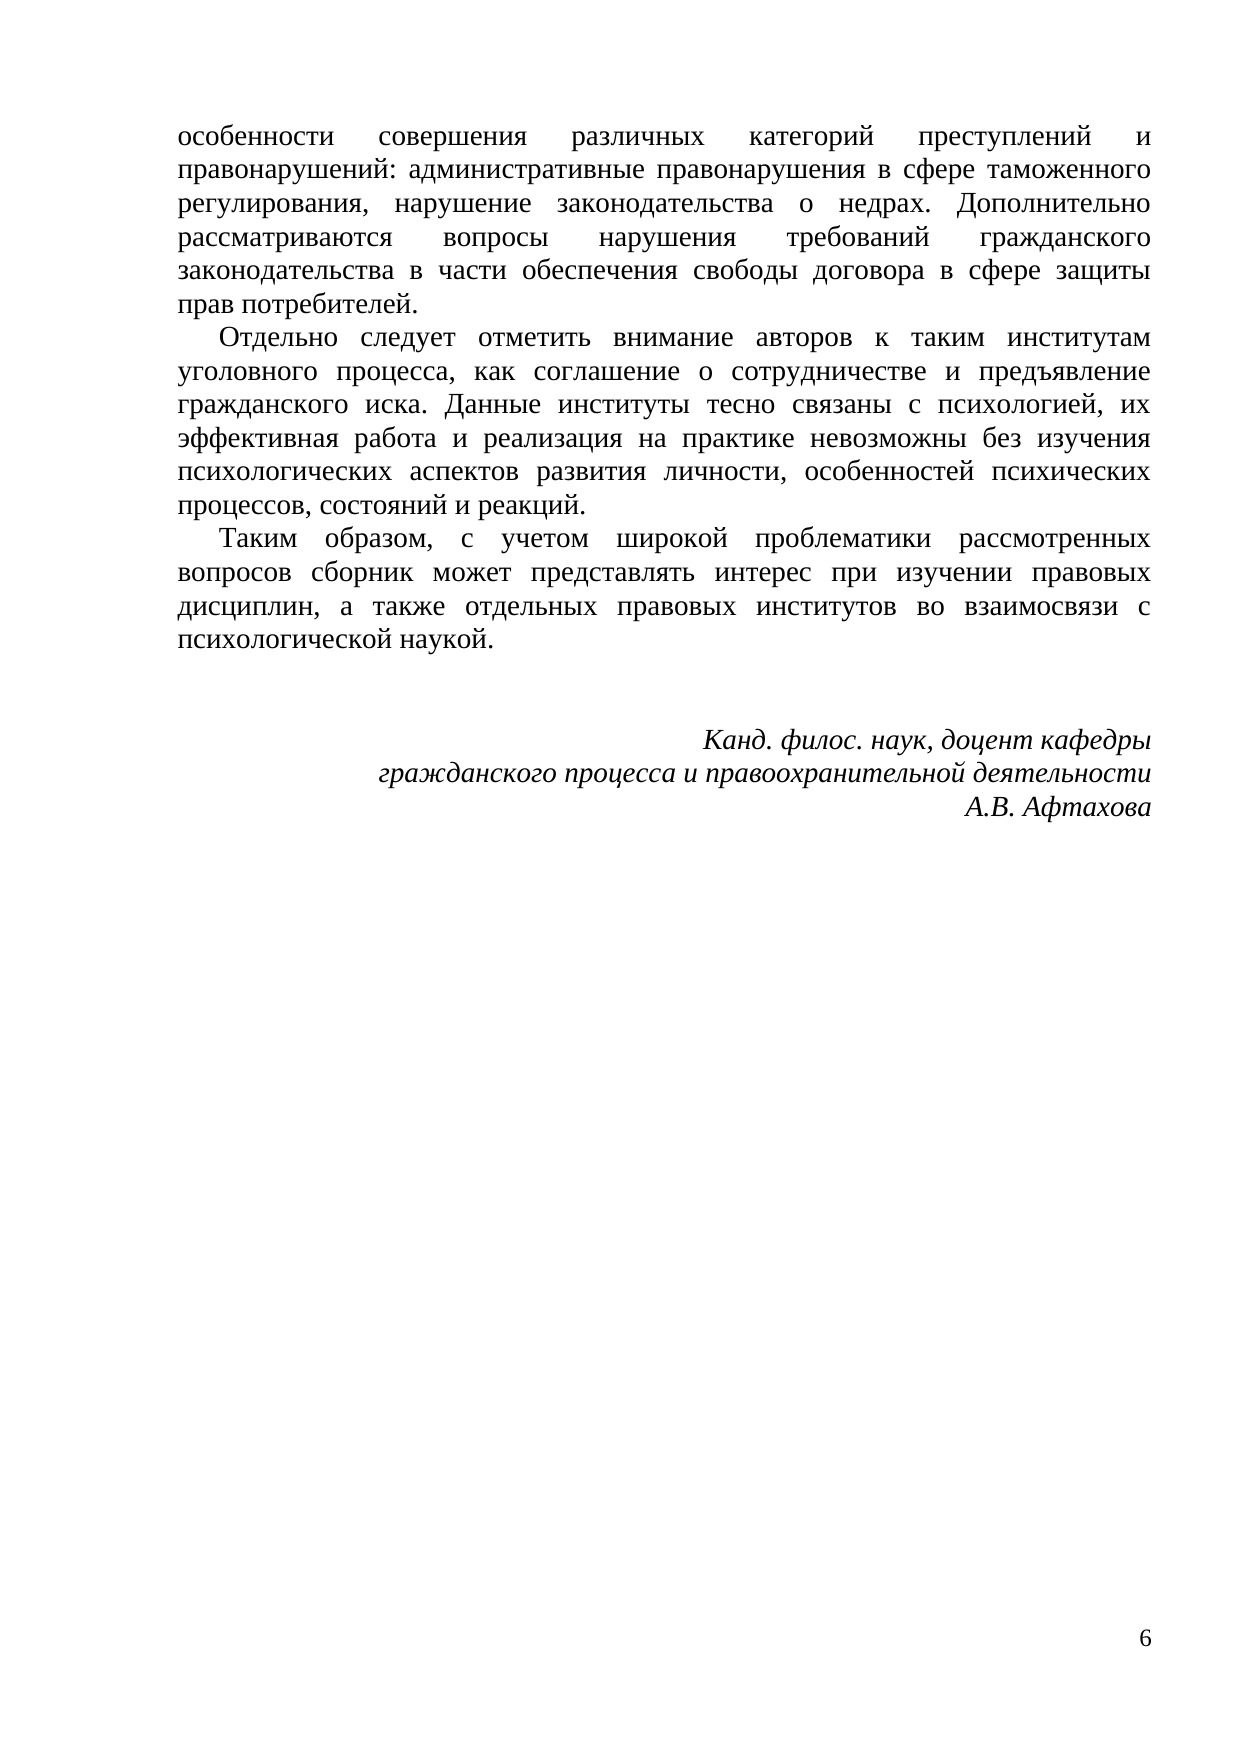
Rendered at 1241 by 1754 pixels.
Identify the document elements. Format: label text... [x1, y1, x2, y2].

text Таким образом, с учетом широкой проблематики рассмотренных вопросов сборник может представлять интерес при изучении правовых дисциплин, а также отдельных правовых институтов во взаимосвязи с психологической наукой. [177, 521, 1152, 655]
text гражданского процесса и правоохранительной деятельности [177, 755, 1152, 789]
text Канд. филос. наук, доцент кафедры [177, 722, 1152, 755]
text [177, 118, 1152, 319]
text Отдельно следует отметить внимание авторов к таким институтам уголовного процесса, как соглашение о сотрудничестве и предъявление гражданского иска. Данные институты тесно связаны с психологией, их эффективная работа и реализация на практике невозможны без изучения психологических аспектов развития личности, особенностей психических процессов, состояний и реакций. [177, 319, 1152, 521]
text А.В. Афтахова [177, 789, 1152, 822]
